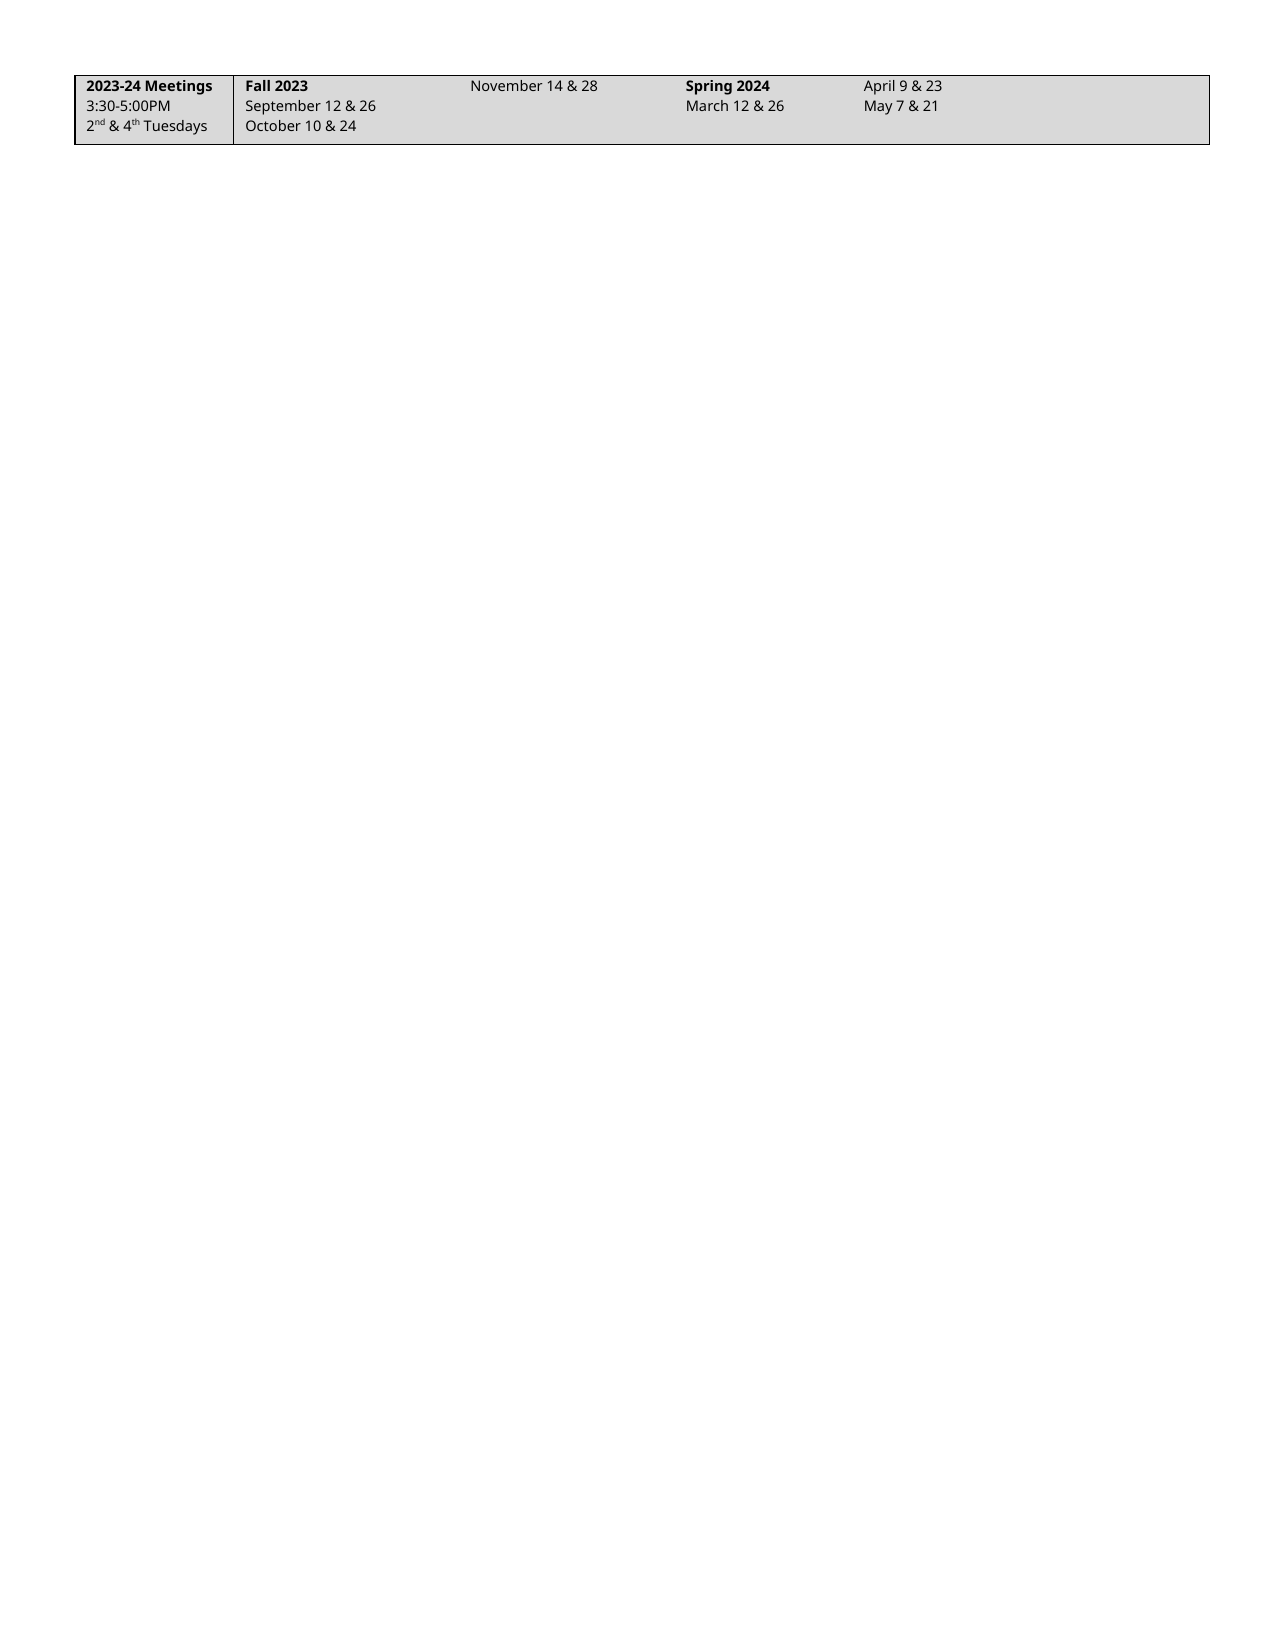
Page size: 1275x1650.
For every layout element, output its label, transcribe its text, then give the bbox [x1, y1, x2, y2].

table_header 2023-24 Meetings 3:30-5:00PM 2nd & 4th Tuesdays [76, 76, 233, 144]
table_header April 9 & 23 May 7 & 21 [852, 76, 1030, 144]
table_header Spring 2024 March 12 & 26 [674, 76, 852, 144]
table_header [1030, 76, 1209, 144]
table_header November 14 & 28 [459, 76, 674, 144]
table_header Fall 2023 September 12 & 26 October 10 & 24 [234, 76, 459, 144]
